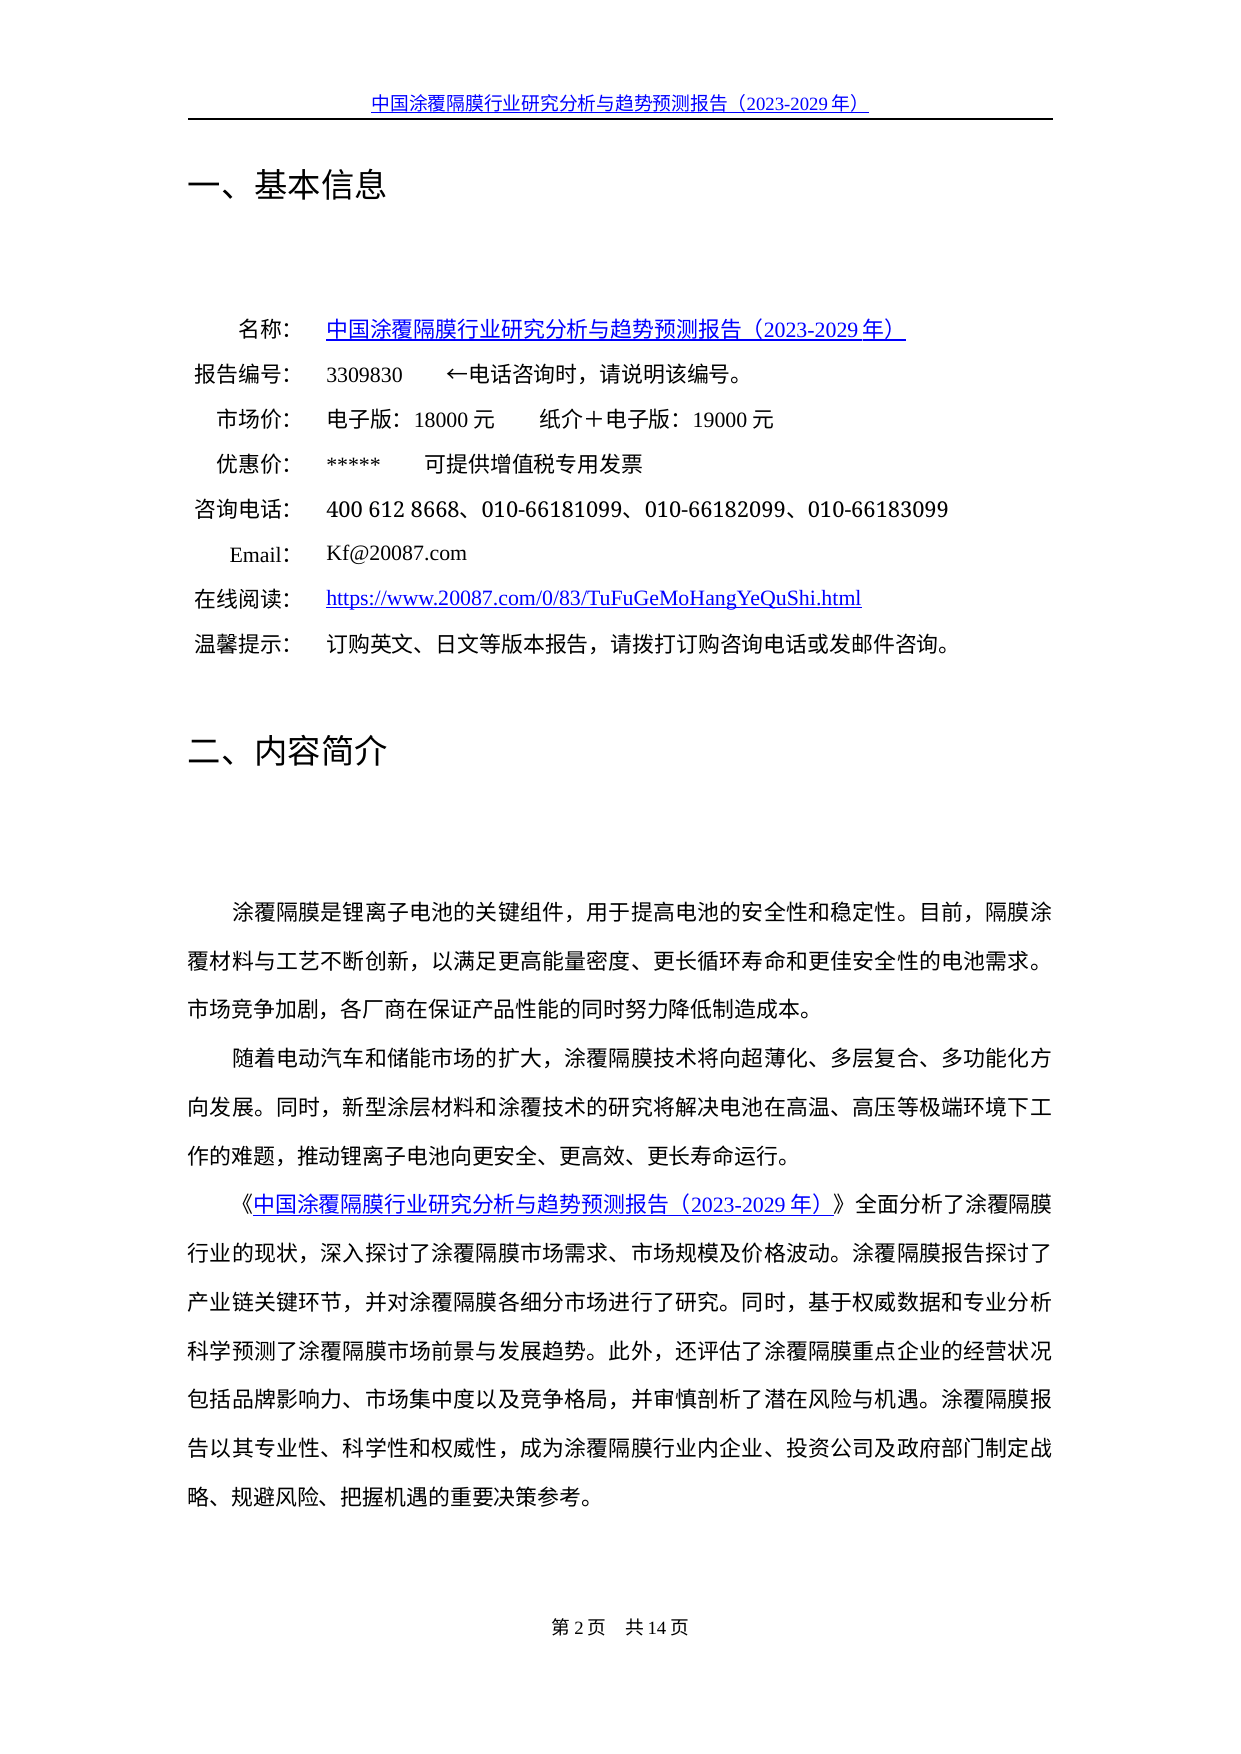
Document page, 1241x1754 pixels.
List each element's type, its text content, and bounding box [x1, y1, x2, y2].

table_cell 400 612 8668、010-66181099、010-66182099、010-66183099 [315, 492, 1073, 537]
table_cell Kf@20087.com [315, 537, 1073, 582]
table_cell 在线阅读： [167, 582, 315, 627]
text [187, 894, 1053, 1512]
table_cell 市场价： [167, 402, 315, 447]
table_cell 报告编号： [167, 357, 315, 402]
table_cell 订购英文、日文等版本报告，请拨打订购咨询电话或发邮件咨询。 [315, 627, 1073, 672]
table_cell 3309830 ←电话咨询时，请说明该编号。 [315, 357, 1073, 402]
title 一、基本信息 [187, 150, 1053, 215]
table_cell Email： [167, 537, 315, 582]
table_cell 电子版：18000 元 纸介＋电子版：19000 元 [315, 402, 1073, 447]
table_cell 咨询电话： [167, 492, 315, 537]
table_cell [315, 582, 1073, 627]
table_header 名称： [167, 312, 315, 357]
table_cell 温馨提示： [167, 627, 315, 672]
title 二、内容简介 [187, 717, 1053, 782]
table_header 中国涂覆隔膜行业研究分析与趋势预测报告（2023-2029年） [315, 312, 1073, 357]
table_cell ***** 可提供增值税专用发票 [315, 447, 1073, 492]
table_cell 优惠价： [167, 447, 315, 492]
